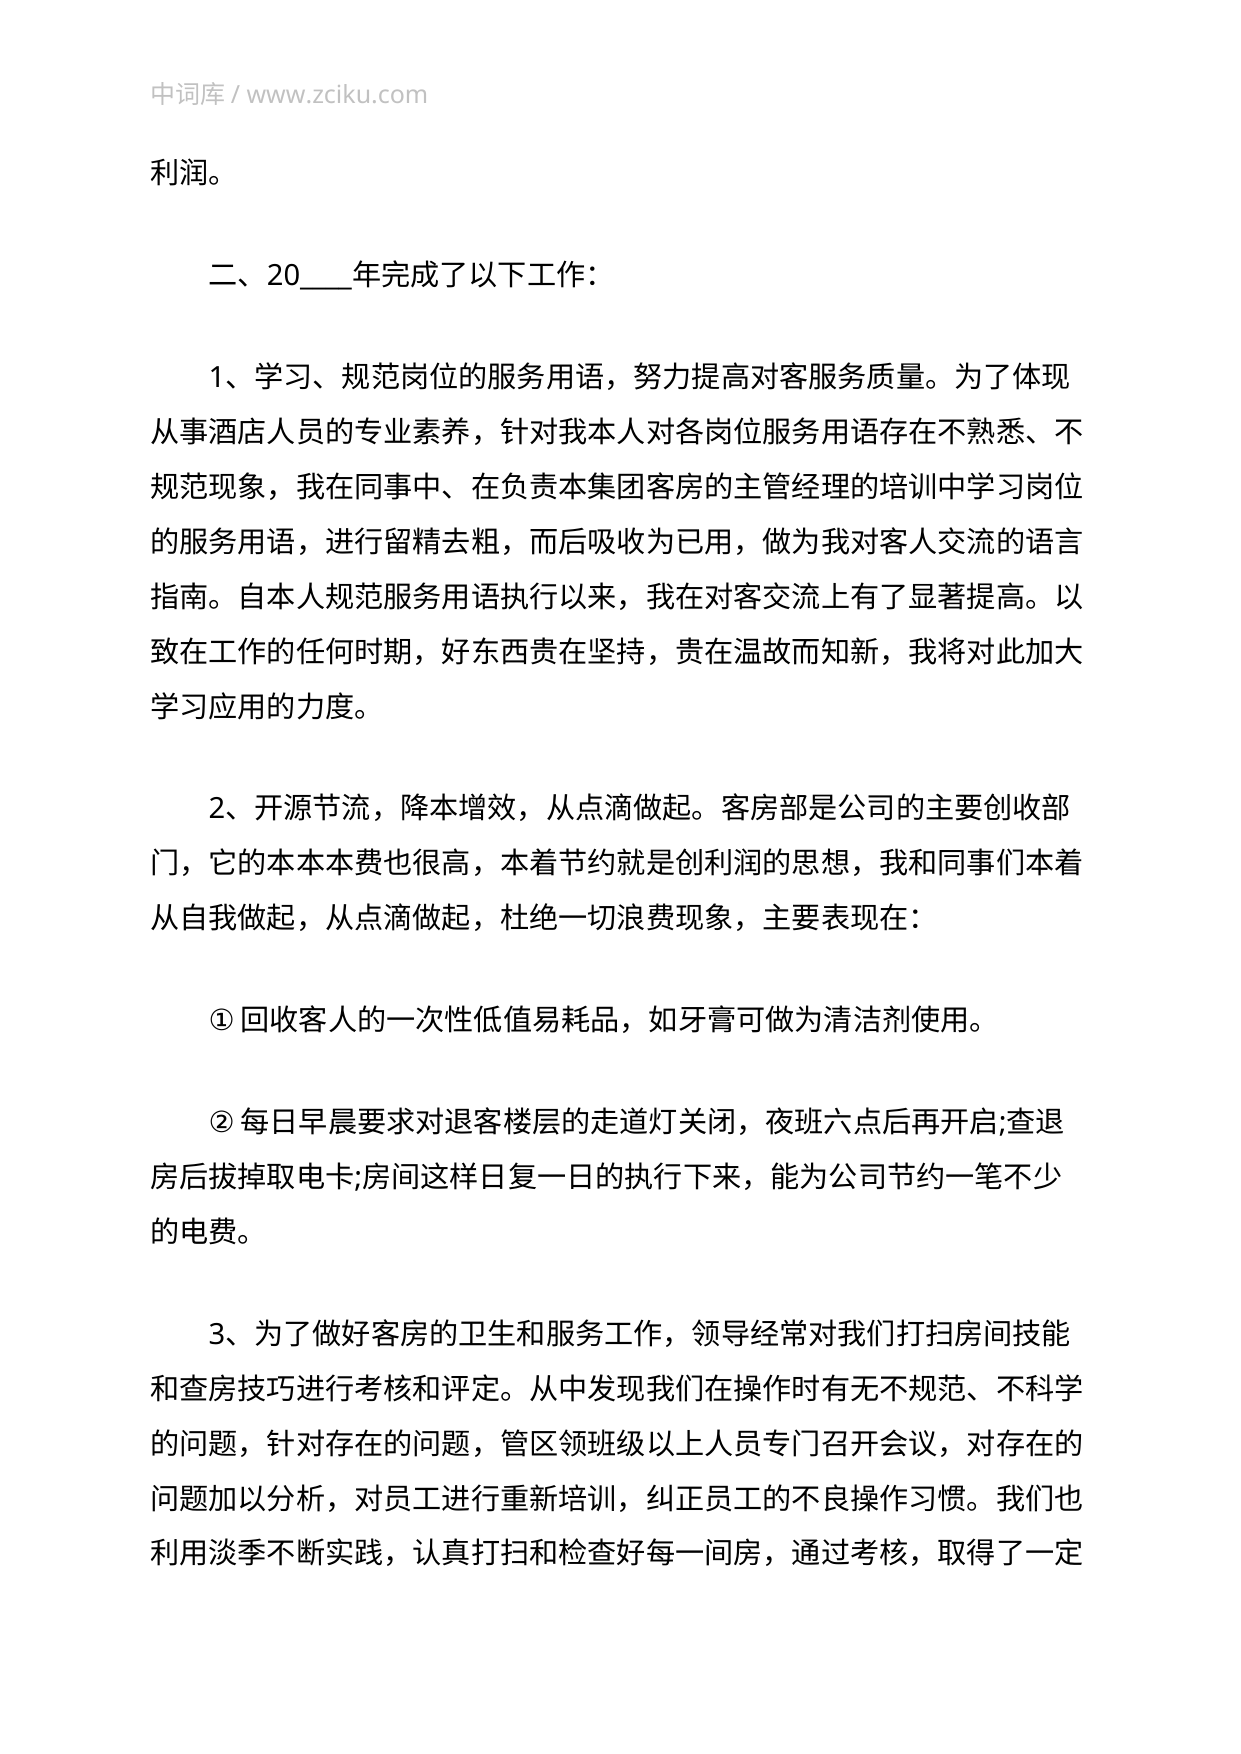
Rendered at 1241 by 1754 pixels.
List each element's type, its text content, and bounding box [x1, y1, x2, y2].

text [150, 1310, 1090, 1572]
text 2、开源节流，降本增效，从点滴做起。客房部是公司的主要创收部门，它的本本本费也很高，本着节约就是创利润的思想，我和同事们本着从自我做起，从点滴做起，杜绝一切浪费现象，主要表现在： [150, 785, 1090, 937]
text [150, 150, 1090, 192]
text ②每日早晨要求对退客楼层的走道灯关闭，夜班六点后再开启;查退房后拔掉取电卡;房间这样日复一日的执行下来，能为公司节约一笔不少的电费。 [150, 1099, 1090, 1251]
text 1、学习、规范岗位的服务用语，努力提高对客服务质量。为了体现从事酒店人员的专业素养，针对我本人对各岗位服务用语存在不熟悉、不规范现象，我在同事中、在负责本集团客房的主管经理的培训中学习岗位的服务用语，进行留精去粗，而后吸收为已用，做为我对客人交流的语言指南。自本人规范服务用语执行以来，我在对客交流上有了显著提高。以致在工作的任何时期，好东西贵在坚持，贵在温故而知新，我将对此加大学习应用的力度。 [150, 354, 1090, 726]
text 二、20____年完成了以下工作： [150, 252, 1090, 294]
text ①回收客人的一次性低值易耗品，如牙膏可做为清洁剂使用。 [150, 997, 1090, 1039]
